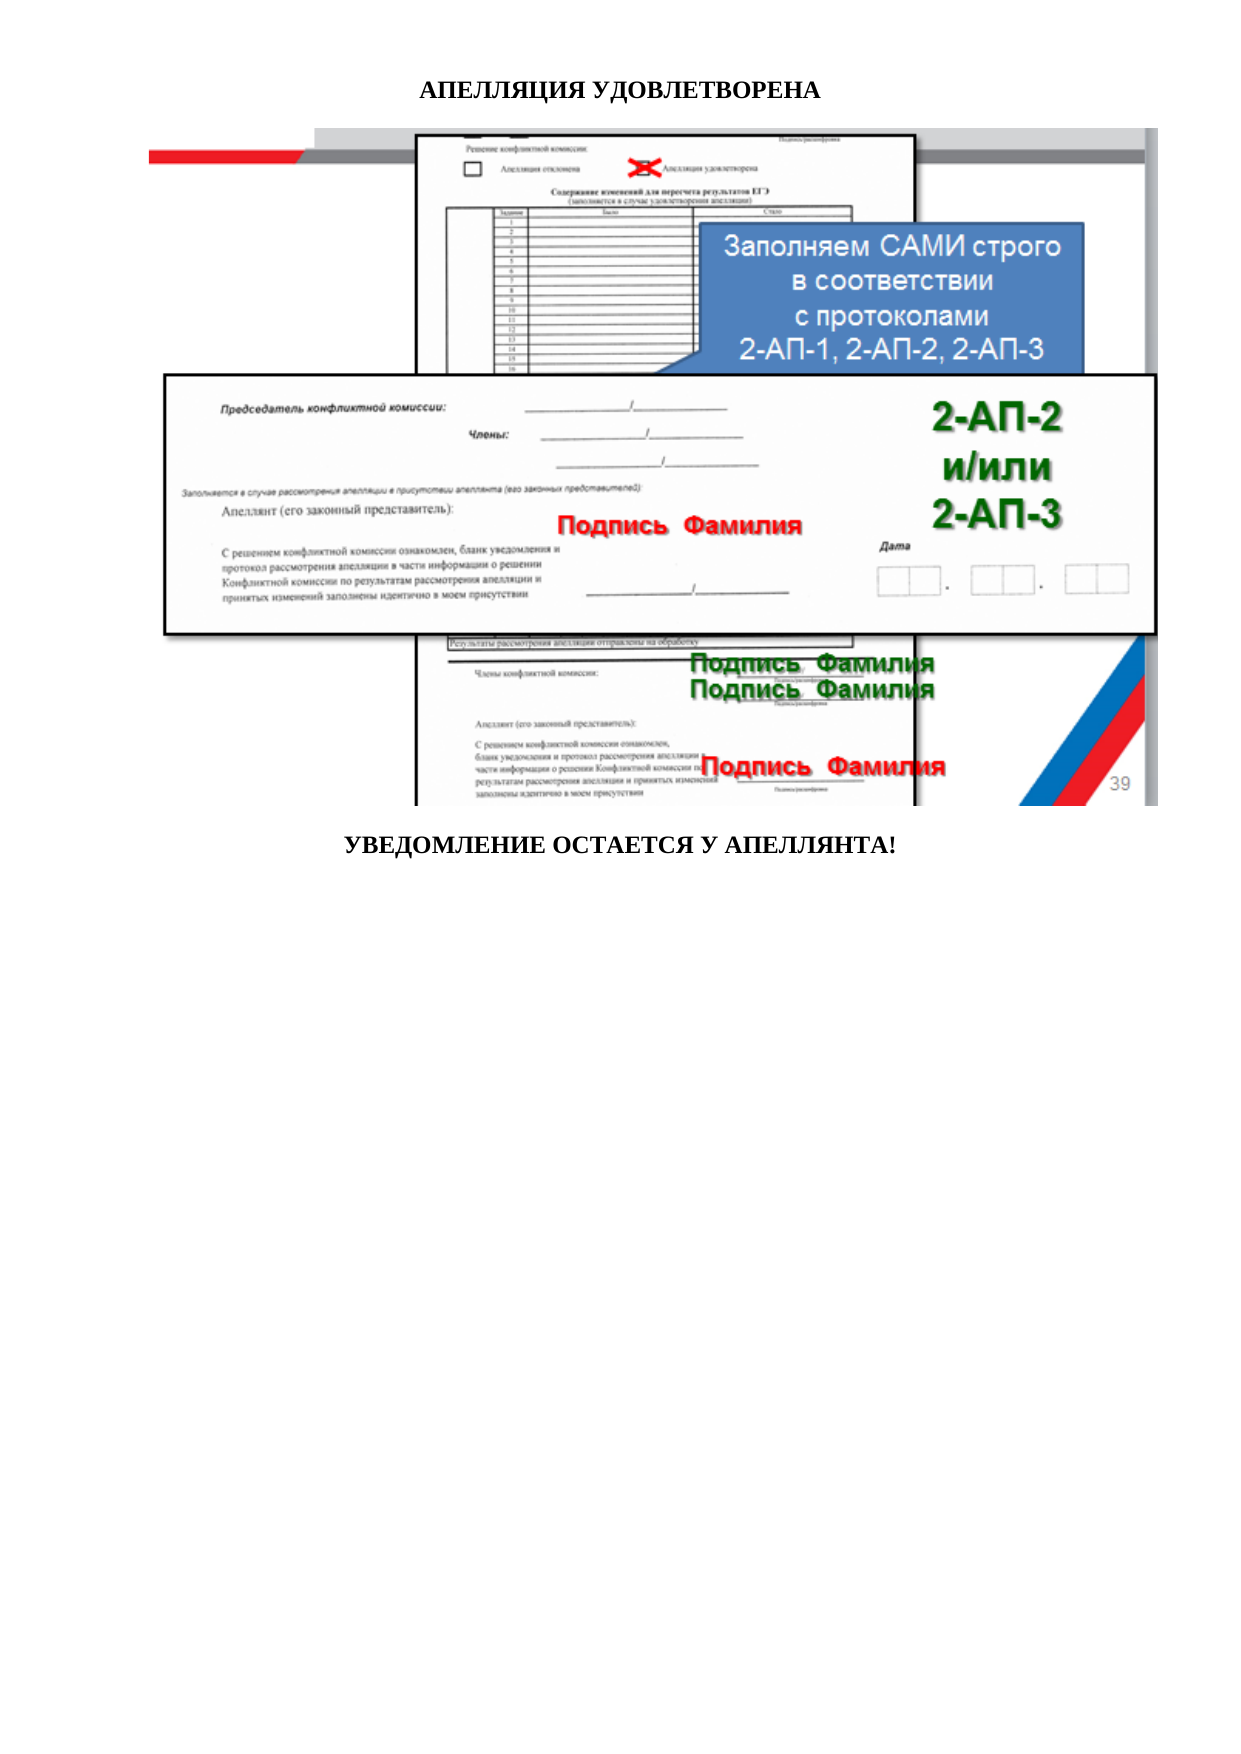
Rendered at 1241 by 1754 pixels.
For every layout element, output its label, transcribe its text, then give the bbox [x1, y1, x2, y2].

text АПЕЛЛЯЦИЯ УДОВЛЕТВОРЕНА [75, 75, 1165, 104]
picture [148, 128, 1158, 806]
text УВЕДОМЛЕНИЕ ОСТАЕТСЯ У АПЕЛЛЯНТА! [75, 830, 1165, 859]
